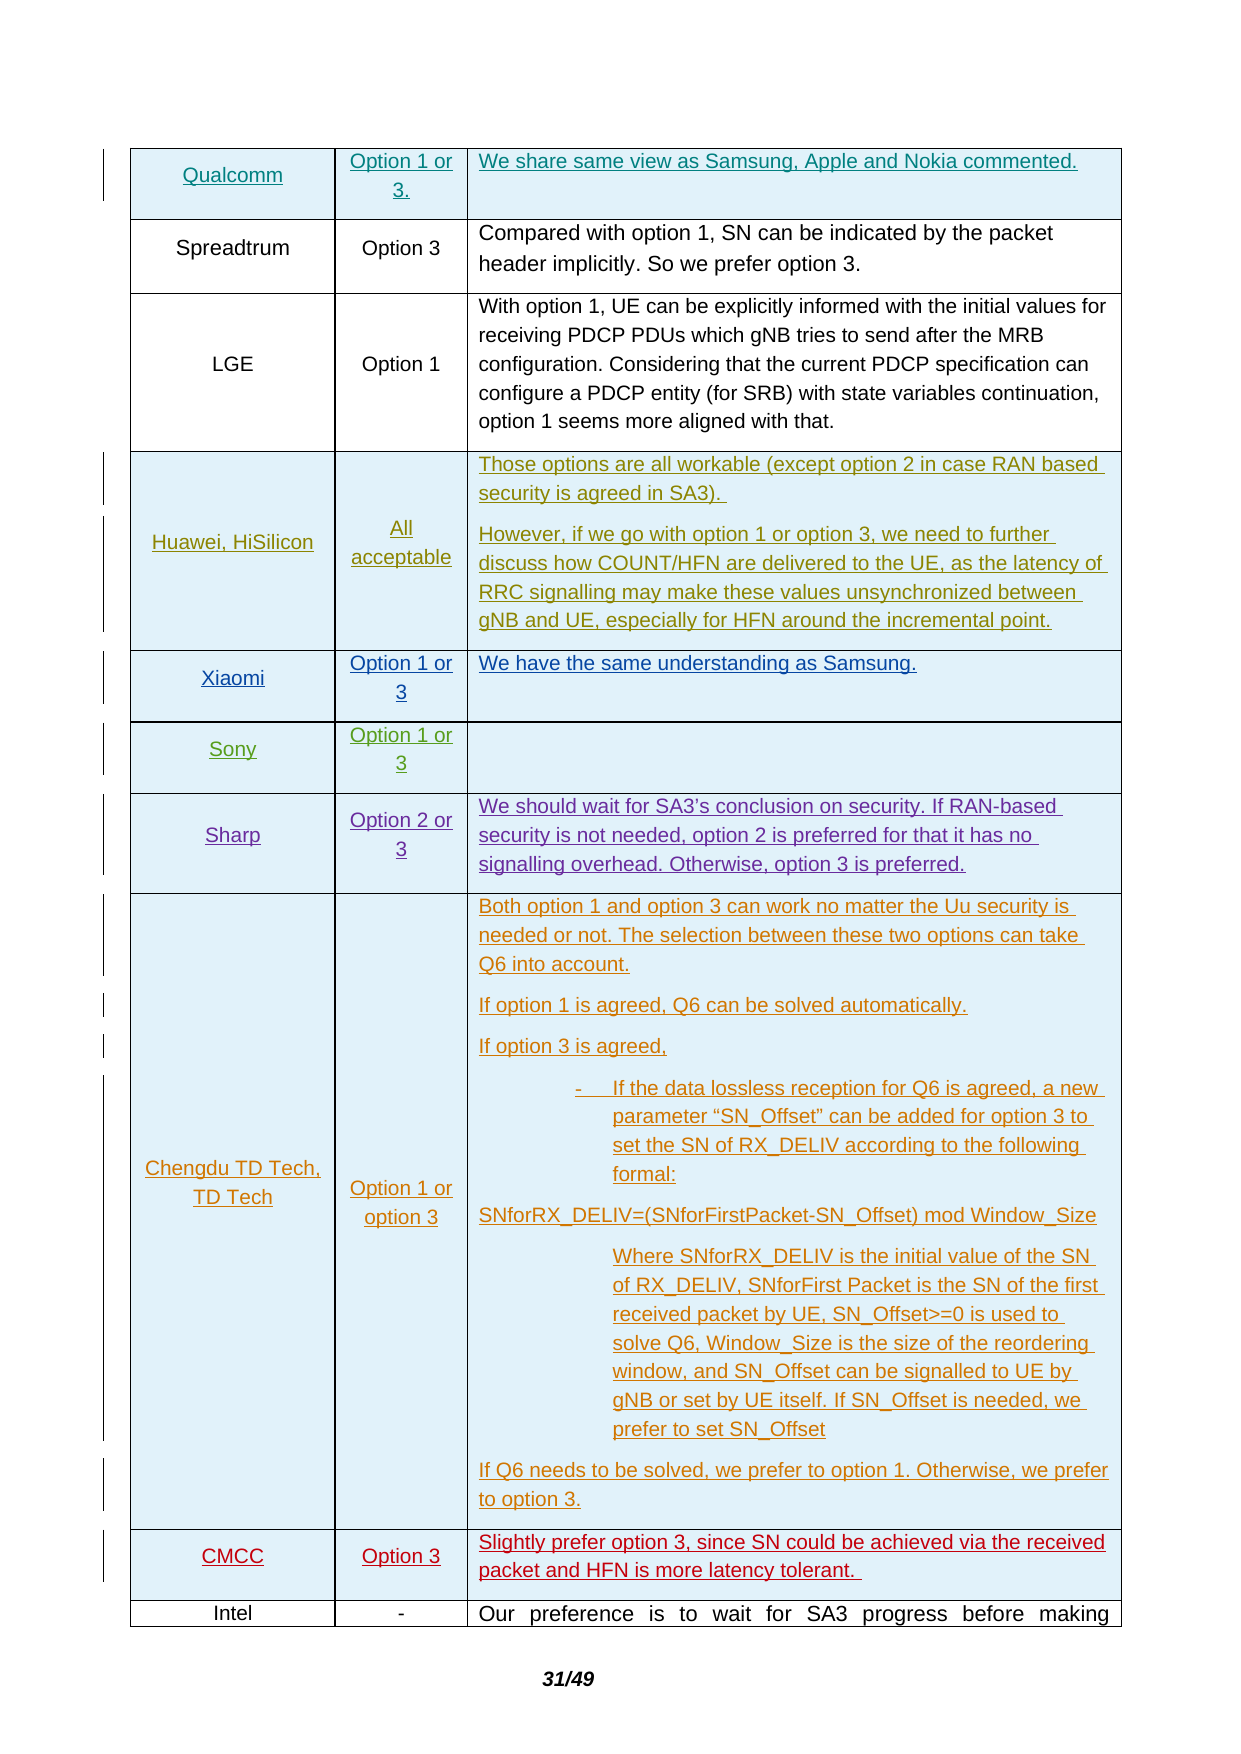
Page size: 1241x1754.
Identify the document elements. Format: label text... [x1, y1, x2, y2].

table_cell LGE [131, 294, 334, 451]
table_cell Compared with option 1, SN can be indicated by the packet header implicitly. So we prefer option 3. [468, 220, 1121, 293]
table_cell Spreadtrum [131, 220, 334, 293]
table_cell Option 3 [336, 220, 467, 293]
table_cell Intel [131, 1601, 334, 1626]
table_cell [468, 1601, 1121, 1626]
table_cell - [336, 1601, 467, 1626]
table_cell With option 1, UE can be explicitly informed with the initial values for receiving PDCP PDUs which gNB tries to send after the MRB configuration. Considering that the current PDCP specification can configure a PDCP entity (for SRB) with state variables continuation, option 1 seems more aligned with that. [468, 294, 1121, 451]
table_cell Option 1 [336, 294, 467, 451]
